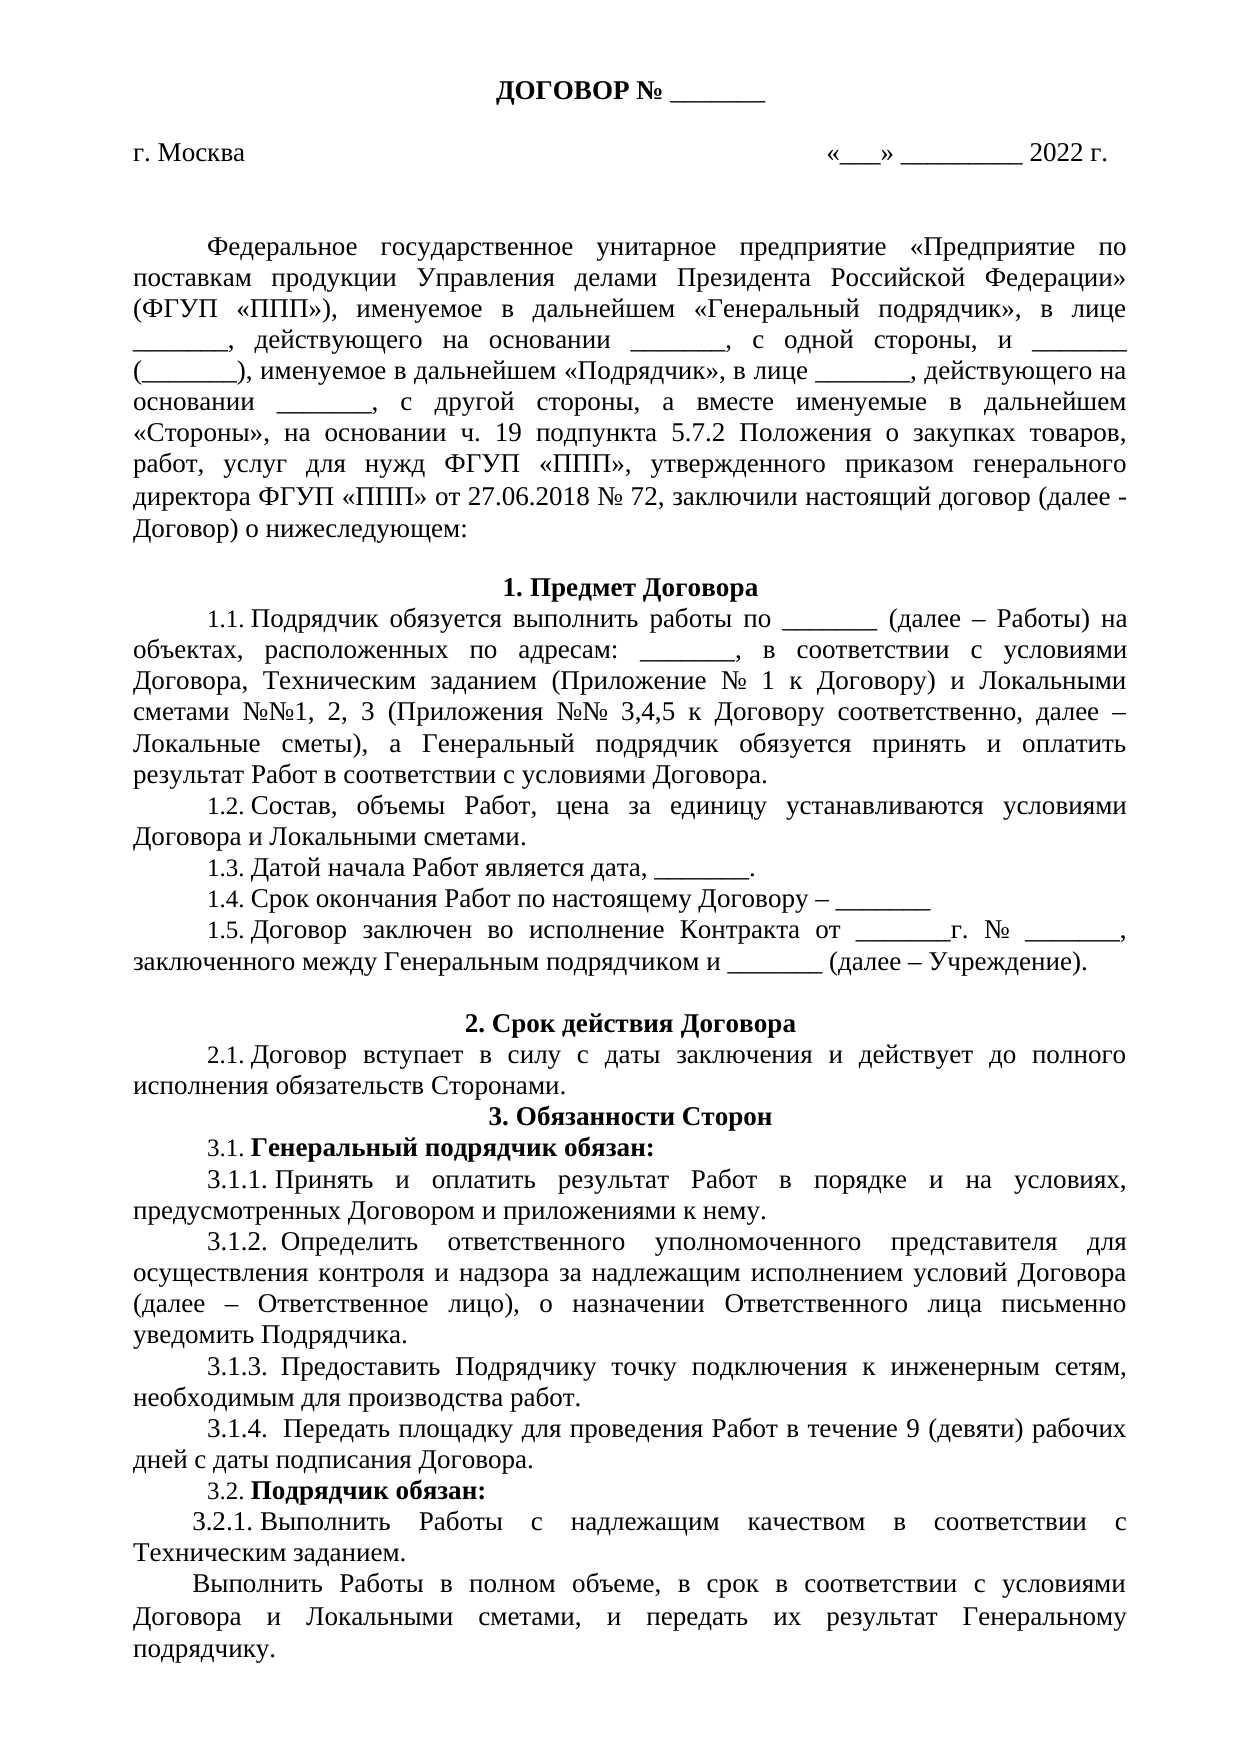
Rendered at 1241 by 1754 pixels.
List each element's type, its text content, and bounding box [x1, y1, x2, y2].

list Состав, объемы Работ, цена за единицу устанавливаются условиями Договора и Локальными сметами. [133, 789, 1128, 851]
list Выполнить Работы с надлежащим качеством в соответствии с Техническим заданием. [133, 1505, 1128, 1568]
list Предоставить Подрядчику точку подключения к инженерным сетям, необходимым для производства работ. [133, 1349, 1128, 1412]
list Принять и оплатить результат Работ в порядке и на условиях, предусмотренных Договором и приложениями к нему. [133, 1163, 1128, 1225]
list Договор вступает в силу с даты заключения и действует до полного исполнения обязательств Сторонами. [133, 1038, 1128, 1100]
list Обязанности Сторон [133, 1100, 1128, 1132]
list Генеральный подрядчик обязан: [133, 1132, 1128, 1163]
list Выполнить Работы в полном объеме, в срок в соответствии с условиями Договора и Локальными сметами, и передать их результат Генеральному подрядчику. [133, 1568, 1128, 1663]
text Федеральное государственное унитарное предприятие «Предприятие по поставкам продукции Управления делами Президента Российской Федерации» (ФГУП «ППП»), именуемое в дальнейшем «Генеральный подрядчик», в лице _______, действующего на основании _______, с одной стороны, и _______ (_______), именуемое в дальнейшем «Подрядчик», в лице _______, действующего на основании _______, с другой стороны, а вместе именуемые в дальнейшем «Стороны», на основании ч. 19 подпункта 5.7.2 Положения о закупках товаров, работ, услуг для нужд ФГУП «ППП», утвержденного приказом генерального директора ФГУП «ППП» от 27.06.2018 № 72, заключили настоящий договор (далее - Договор) о нижеследующем: [133, 229, 1128, 543]
list Срок окончания Работ по настоящему Договору – _______ [207, 882, 1128, 913]
text ДОГОВОР № _______ [133, 74, 1128, 105]
list Предмет Договора [133, 571, 1128, 602]
list Подрядчик обязан: [133, 1474, 1128, 1505]
list Передать площадку для проведения Работ в течение 9 (девяти) рабочих дней с даты подписания Договора. [133, 1412, 1128, 1474]
list Подрядчик обязуется выполнить работы по _______ (далее – Работы) на объектах, расположенных по адресам: _______, в соответствии с условиями Договора, Техническим заданием (Приложение № 1 к Договору) и Локальными сметами №№1, 2, 3 (Приложения №№ 3,4,5 к Договору соответственно, далее – Локальные сметы), а Генеральный подрядчик обязуется принять и оплатить результат Работ в соответствии с условиями Договора. [133, 602, 1128, 789]
text г. Москва «___» _________ 2022 г. [133, 136, 1128, 167]
list Срок действия Договора [133, 1007, 1128, 1038]
list Датой начала Работ является дата, _______. [133, 851, 1128, 882]
list Определить ответственного уполномоченного представителя для осуществления контроля и надзора за надлежащим исполнением условий Договора (далее – Ответственное лицо), о назначении Ответственного лица письменно уведомить Подрядчика. [133, 1225, 1128, 1349]
list Договор заключен во исполнение Контракта от _______г. № _______, заключенного между Генеральным подрядчиком и _______ (далее – Учреждение). [133, 913, 1128, 976]
